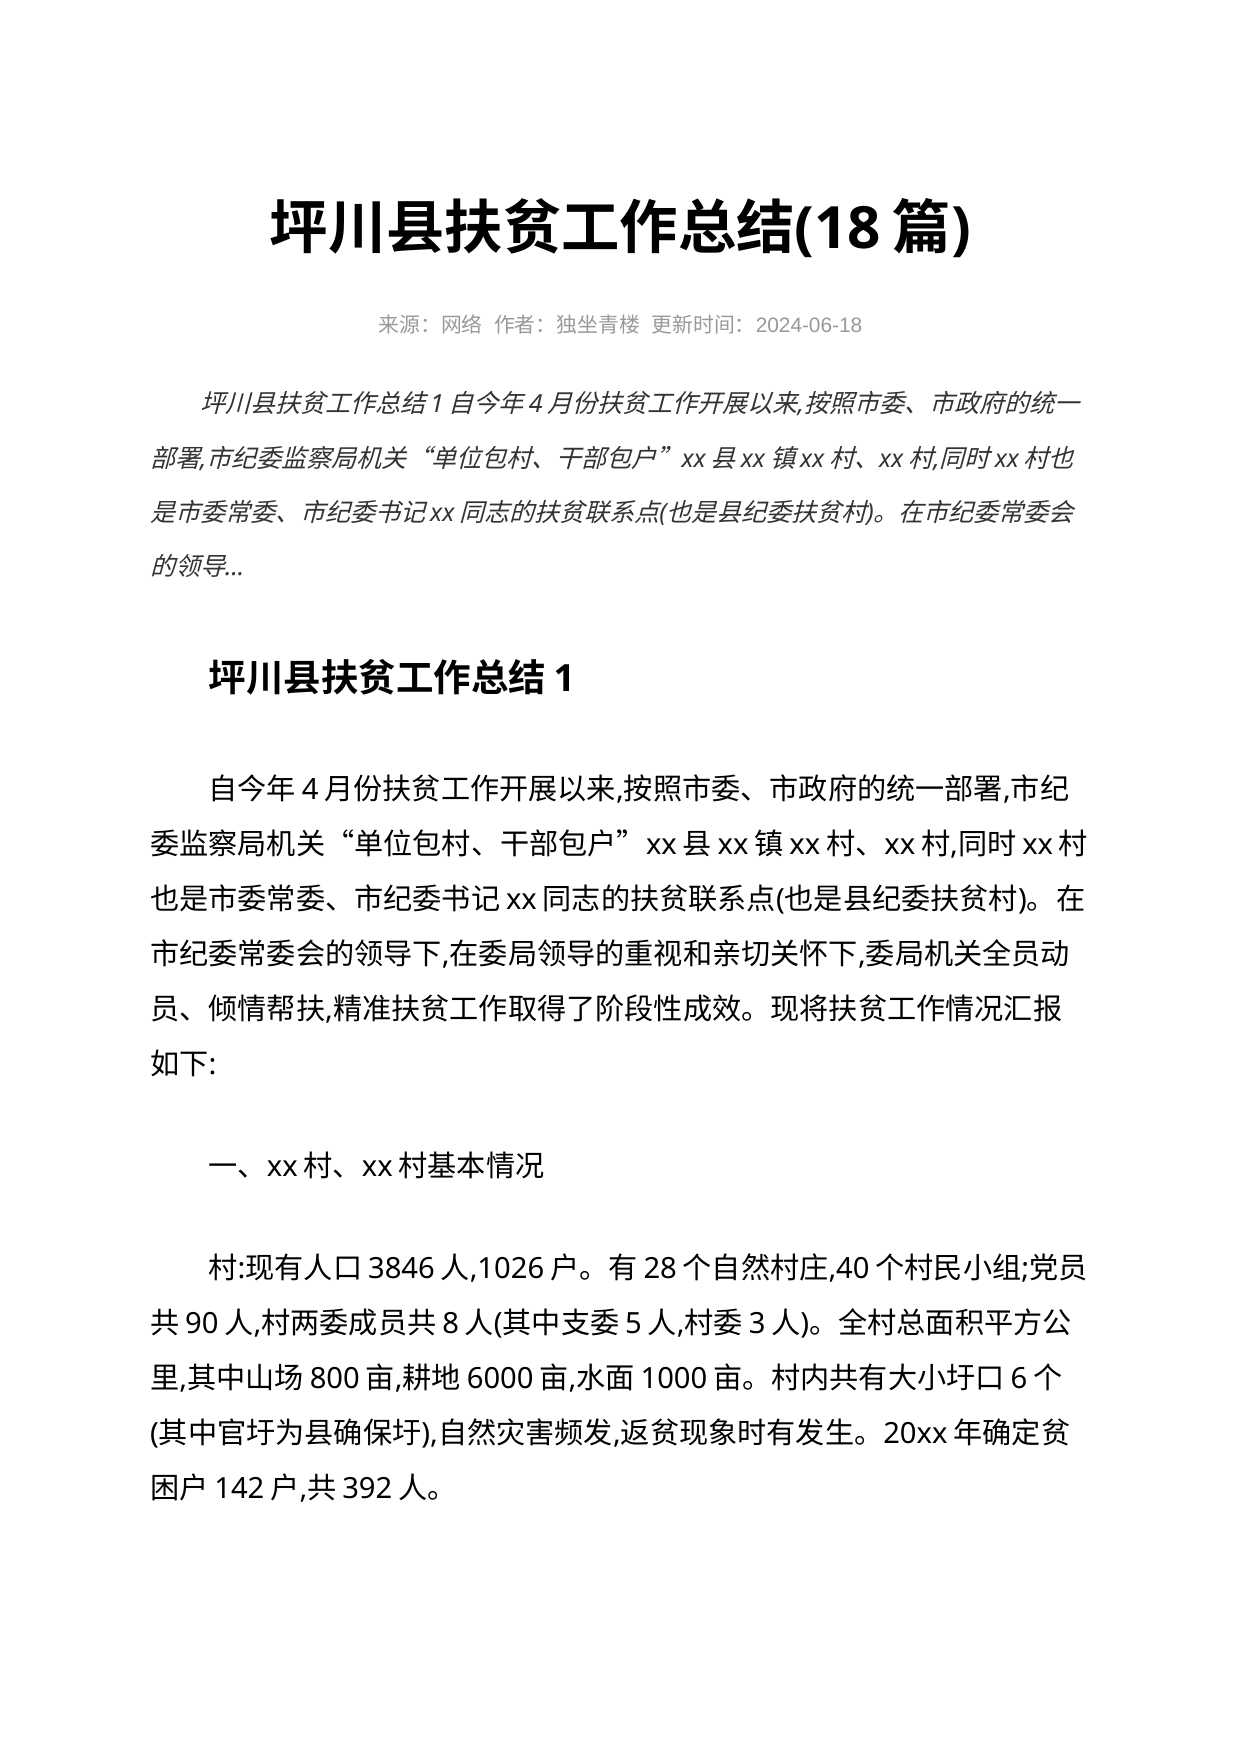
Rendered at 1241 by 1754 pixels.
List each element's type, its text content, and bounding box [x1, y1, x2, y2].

text 自今年4月份扶贫工作开展以来,按照市委、市政府的统一部署,市纪委监察局机关“单位包村、干部包户”xx县xx镇xx村、xx村,同时xx村也是市委常委、市纪委书记xx同志的扶贫联系点(也是县纪委扶贫村)。在市纪委常委会的领导下,在委局领导的重视和亲切关怀下,委局机关全员动员、倾情帮扶,精准扶贫工作取得了阶段性成效。现将扶贫工作情况汇报如下: [150, 766, 1090, 1083]
text 来源：网络 作者：独坐青楼 更新时间：2024-06-18 [150, 313, 1090, 337]
text 坪川县扶贫工作总结1 [150, 648, 1090, 703]
text 村:现有人口3846人,1026户。有28个自然村庄,40个村民小组;党员共90人,村两委成员共8人(其中支委5人,村委3人)。全村总面积平方公里,其中山场800亩,耕地6000亩,水面1000亩。村内共有大小圩口6个(其中官圩为县确保圩),自然灾害频发,返贫现象时有发生。20xx年确定贫困户142户,共392人。 [150, 1245, 1090, 1507]
text 一、xx村、xx村基本情况 [150, 1143, 1090, 1185]
subtitle 坪川县扶贫工作总结(18篇) [150, 181, 1090, 266]
text 坪川县扶贫工作总结1自今年4月份扶贫工作开展以来,按照市委、市政府的统一部署,市纪委监察局机关“单位包村、干部包户”xx县xx镇xx村、xx村,同时xx村也是市委常委、市纪委书记xx同志的扶贫联系点(也是县纪委扶贫村)。在市纪委常委会的领导... [150, 384, 1090, 583]
